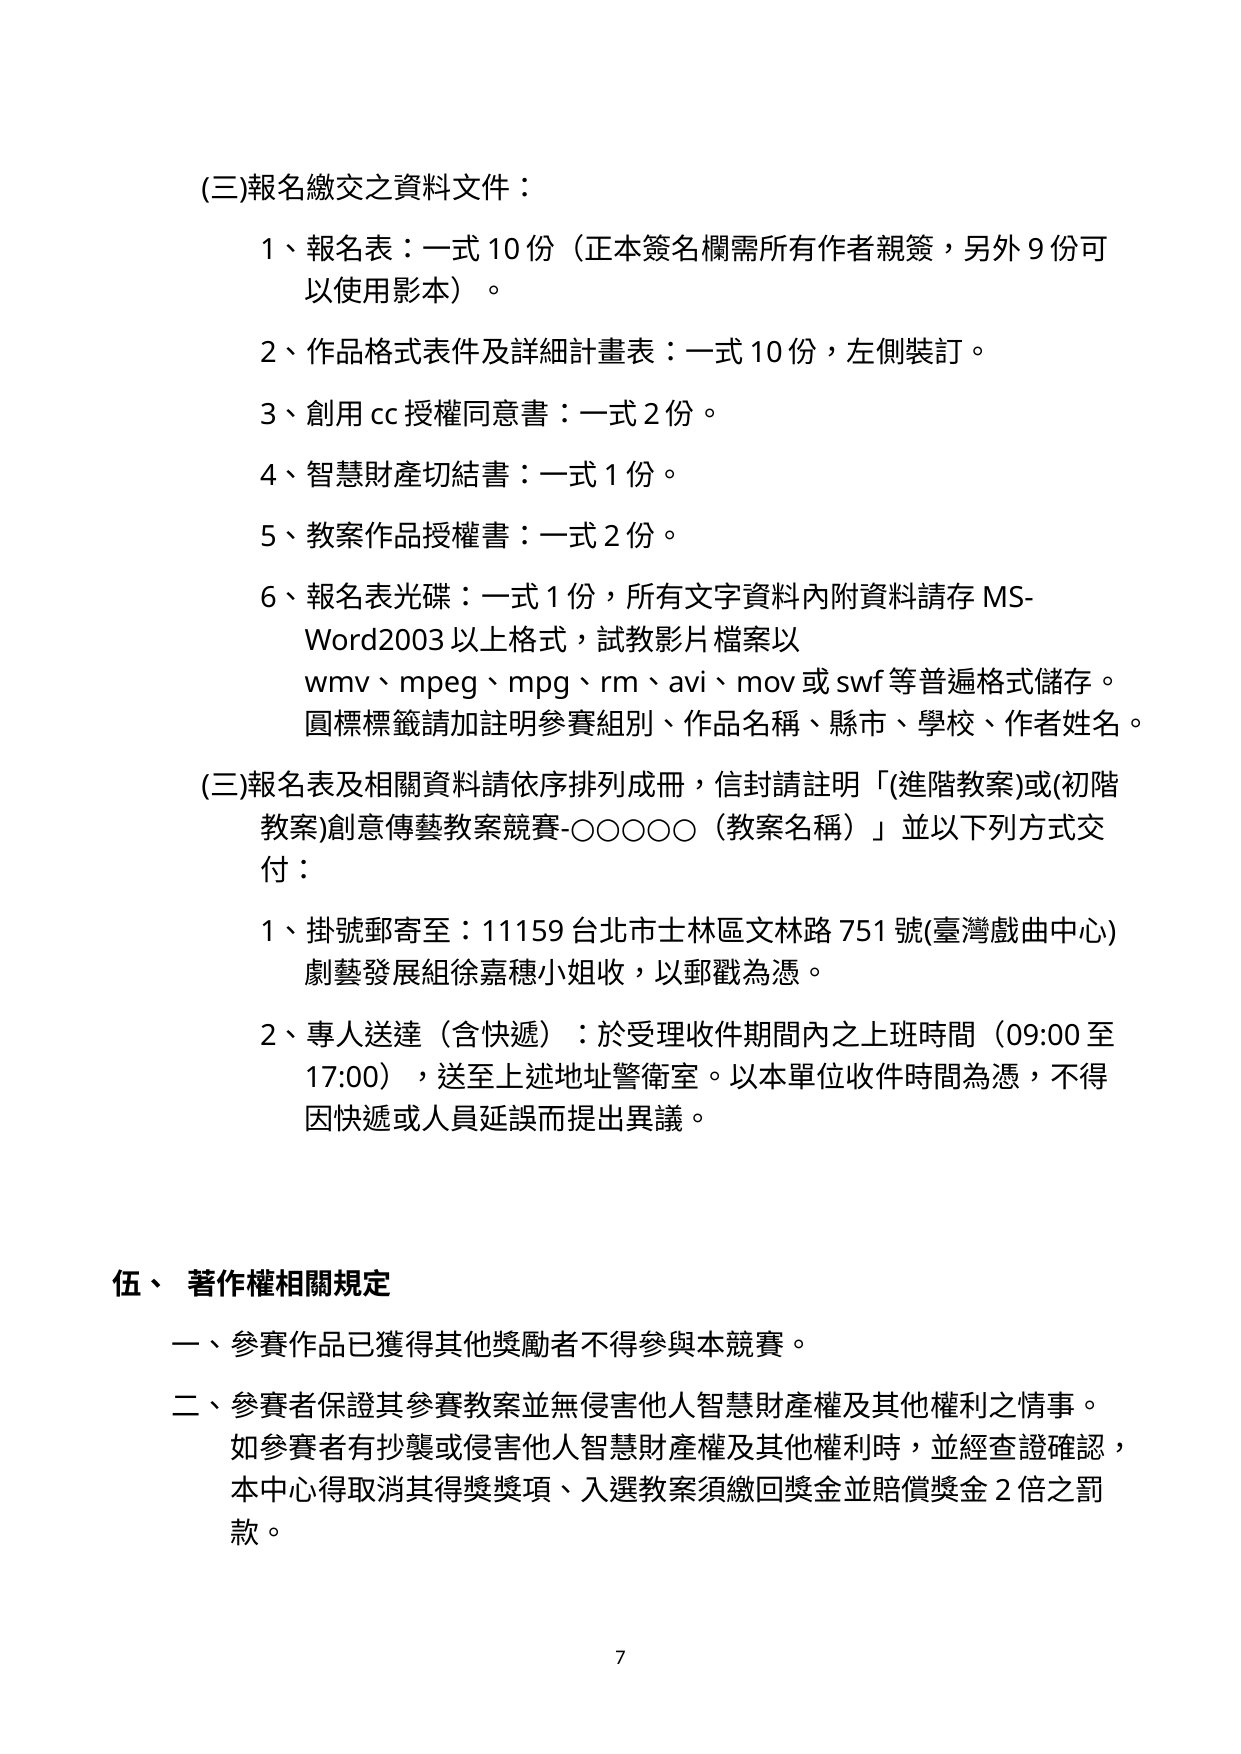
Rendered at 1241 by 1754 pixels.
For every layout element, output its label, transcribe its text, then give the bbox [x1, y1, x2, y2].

text 6、報名表光碟：一式1份，所有文字資料內附資料請存MS-Word2003以上格式，試教影片檔案以wmv、mpeg、mpg、rm、avi、mov或swf等普遍格式儲存。圓標標籤請加註明參賽組別、作品名稱、縣市、學校、作者姓名。 [260, 574, 1128, 743]
text (三)報名表及相關資料請依序排列成冊，信封請註明「(進階教案)或(初階教案)創意傳藝教案競賽-○○○○○（教案名稱）」並以下列方式交付： [201, 762, 1128, 889]
text 2、專人送達（含快遞）：於受理收件期間內之上班時間（09:00至17:00），送至上述地址警衛室。以本單位收件時間為憑，不得因快遞或人員延誤而提出異議。 [260, 1011, 1128, 1138]
text 1、報名表：一式10份（正本簽名欄需所有作者親簽，另外9份可以使用影本）。 [260, 226, 1128, 310]
text (三)報名繳交之資料文件： [201, 164, 1128, 207]
text 4、智慧財產切結書：一式1份。 [260, 451, 1128, 494]
text 二、參賽者保證其參賽教案並無侵害他人智慧財產權及其他權利之情事。如參賽者有抄襲或侵害他人智慧財產權及其他權利時，並經查證確認，本中心得取消其得獎獎項、入選教案須繳回獎金並賠償獎金2倍之罰款。 [171, 1382, 1128, 1552]
text 3、創用cc授權同意書：一式2份。 [260, 390, 1128, 433]
text 一、參賽作品已獲得其他獎勵者不得參與本競賽。 [171, 1321, 1128, 1364]
text 1、掛號郵寄至：11159台北市士林區文林路751號(臺灣戲曲中心)劇藝發展組徐嘉穗小姐收，以郵戳為憑。 [260, 908, 1128, 992]
text 2、作品格式表件及詳細計畫表：一式10份，左側裝訂。 [260, 329, 1128, 371]
text 5、教案作品授權書：一式2份。 [260, 512, 1128, 555]
list 著作權相關規定 [112, 1260, 1128, 1303]
